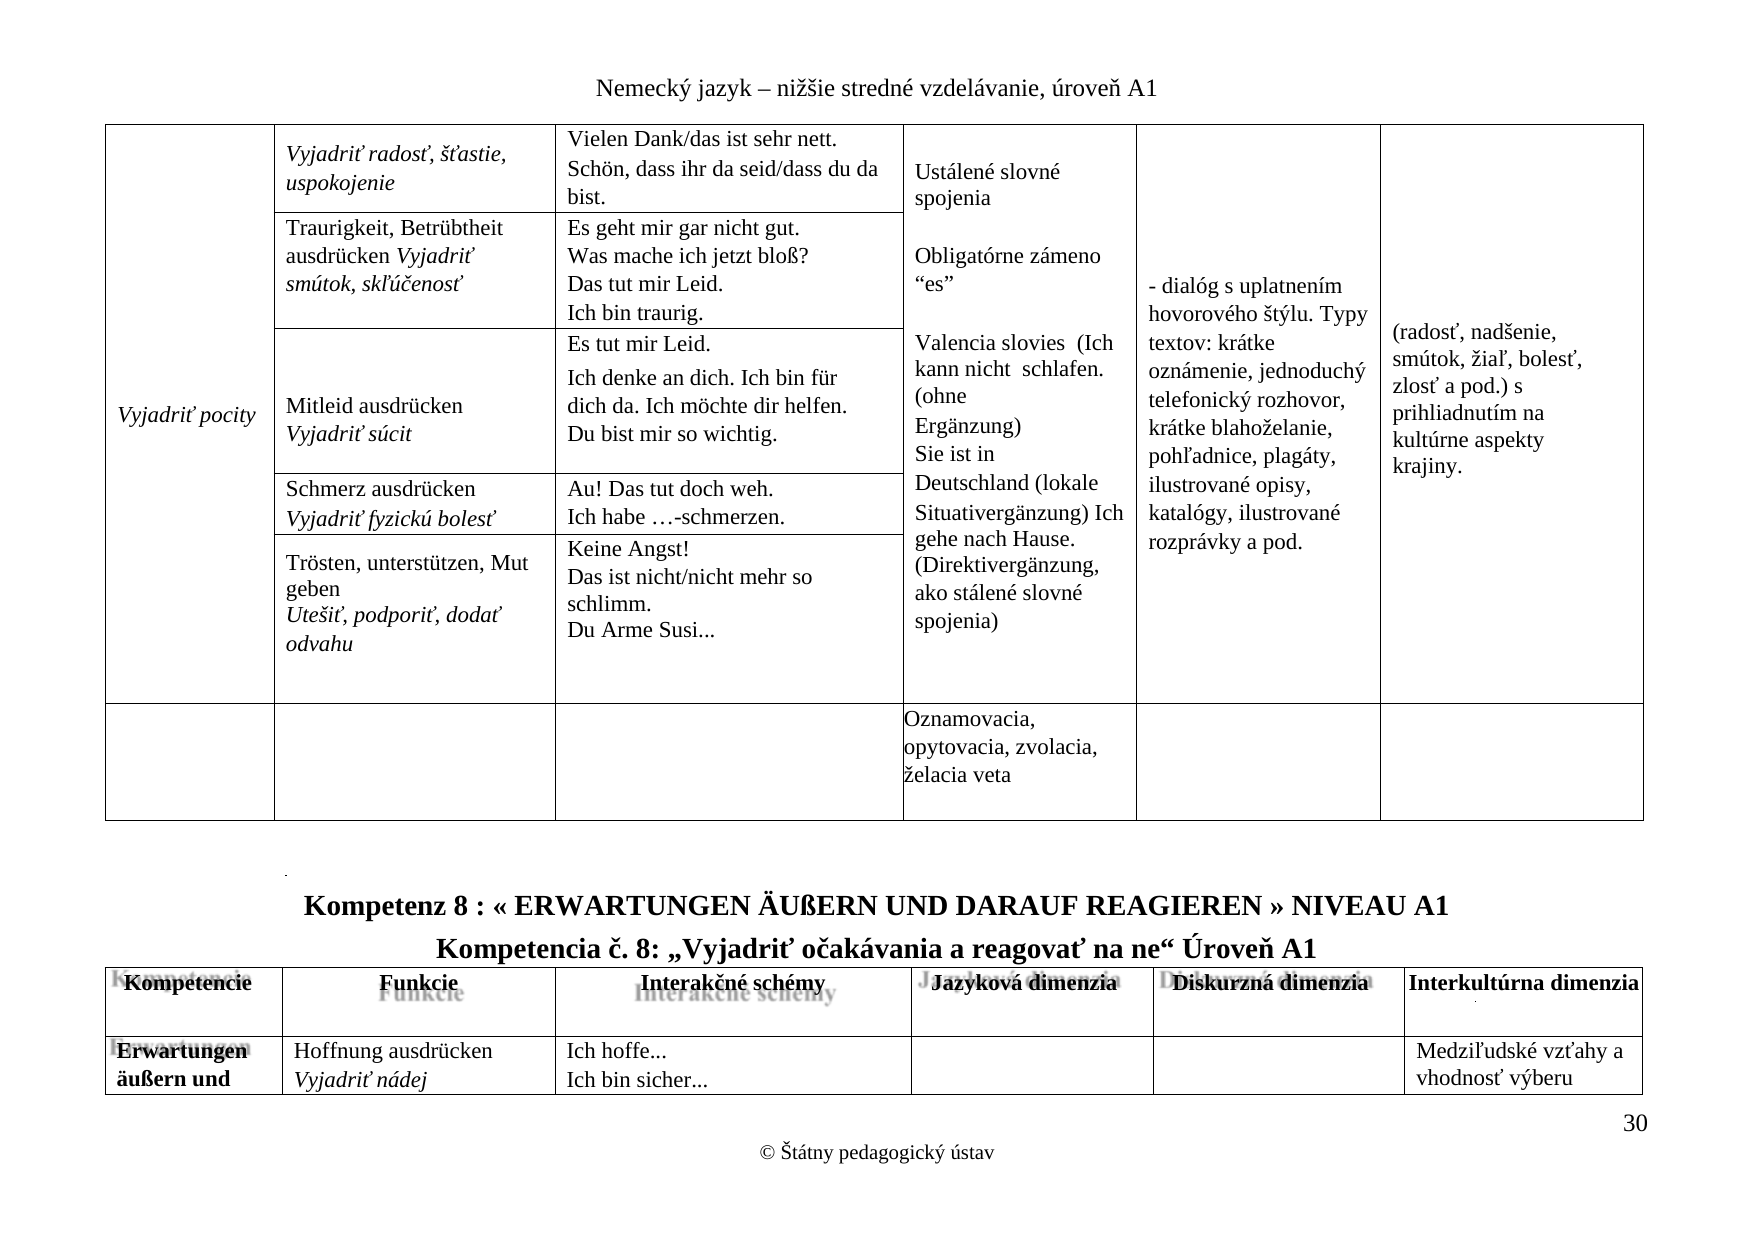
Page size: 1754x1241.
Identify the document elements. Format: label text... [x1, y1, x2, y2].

table_cell Trösten, unterstützen, Mut geben Utešiť, podporiť, dodať odvahu [275, 535, 555, 703]
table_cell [1405, 1037, 1642, 1094]
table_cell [106, 1037, 282, 1094]
table_header Kompetencie [106, 968, 282, 1036]
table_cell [912, 1037, 1153, 1094]
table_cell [275, 125, 555, 212]
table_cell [106, 125, 274, 703]
table_cell [556, 704, 903, 819]
table_header Funkcie [283, 968, 555, 1036]
table_cell Es tut mir Leid. Ich denke an dich. Ich bin für dich da. Ich möchte dir helfen. Du bist mir so wichtig. [556, 329, 903, 473]
table_cell Es geht mir gar nicht gut. Was mache ich jetzt bloß? Das tut mir Leid. Ich bin traurig. [556, 213, 903, 328]
table_cell [106, 704, 274, 819]
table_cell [1137, 125, 1380, 703]
table_cell Hoffnung ausdrücken Vyjadriť nádej [283, 1037, 555, 1094]
table_cell Mitleid ausdrücken Vyjadriť súcit [275, 329, 555, 473]
table_header Diskurzná dimenzia [1154, 968, 1404, 1036]
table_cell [556, 125, 903, 212]
table_cell [1137, 704, 1380, 819]
table_header Jazyková dimenzia [912, 968, 1153, 1036]
subtitle Kompetencia č. 8: „Vyjadriť očakávania a reagovať na ne“ Úroveň A1 [436, 931, 1640, 964]
table_cell [275, 704, 555, 819]
table_cell Traurigkeit, Betrübtheit ausdrücken Vyjadriť smútok, skľúčenosť [275, 213, 555, 328]
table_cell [1381, 125, 1643, 703]
table_cell Au! Das tut doch weh. Ich habe …-schmerzen. [556, 474, 903, 534]
table_cell [1381, 704, 1643, 819]
table_cell Oznamovacia, opytovacia, zvolacia, želacia veta [904, 704, 1136, 819]
table_cell Keine Angst! Das ist nicht/nicht mehr so schlimm. Du Arme Susi... [556, 535, 903, 703]
table_header Interakčné schémy [556, 968, 911, 1036]
table_header Interkultúrna dimenzia [1405, 968, 1642, 1036]
table_cell Schmerz ausdrücken Vyjadriť fyzickú bolesť [275, 474, 555, 534]
table_cell Ich hoffe... Ich bin sicher... [556, 1037, 911, 1094]
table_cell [1154, 1037, 1404, 1094]
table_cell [904, 125, 1136, 703]
text Kompetenz 8 : « ERWARTUNGEN ÄUßERN UND DARAUF REAGIEREN » NIVEAU A1 [169, 888, 1450, 922]
